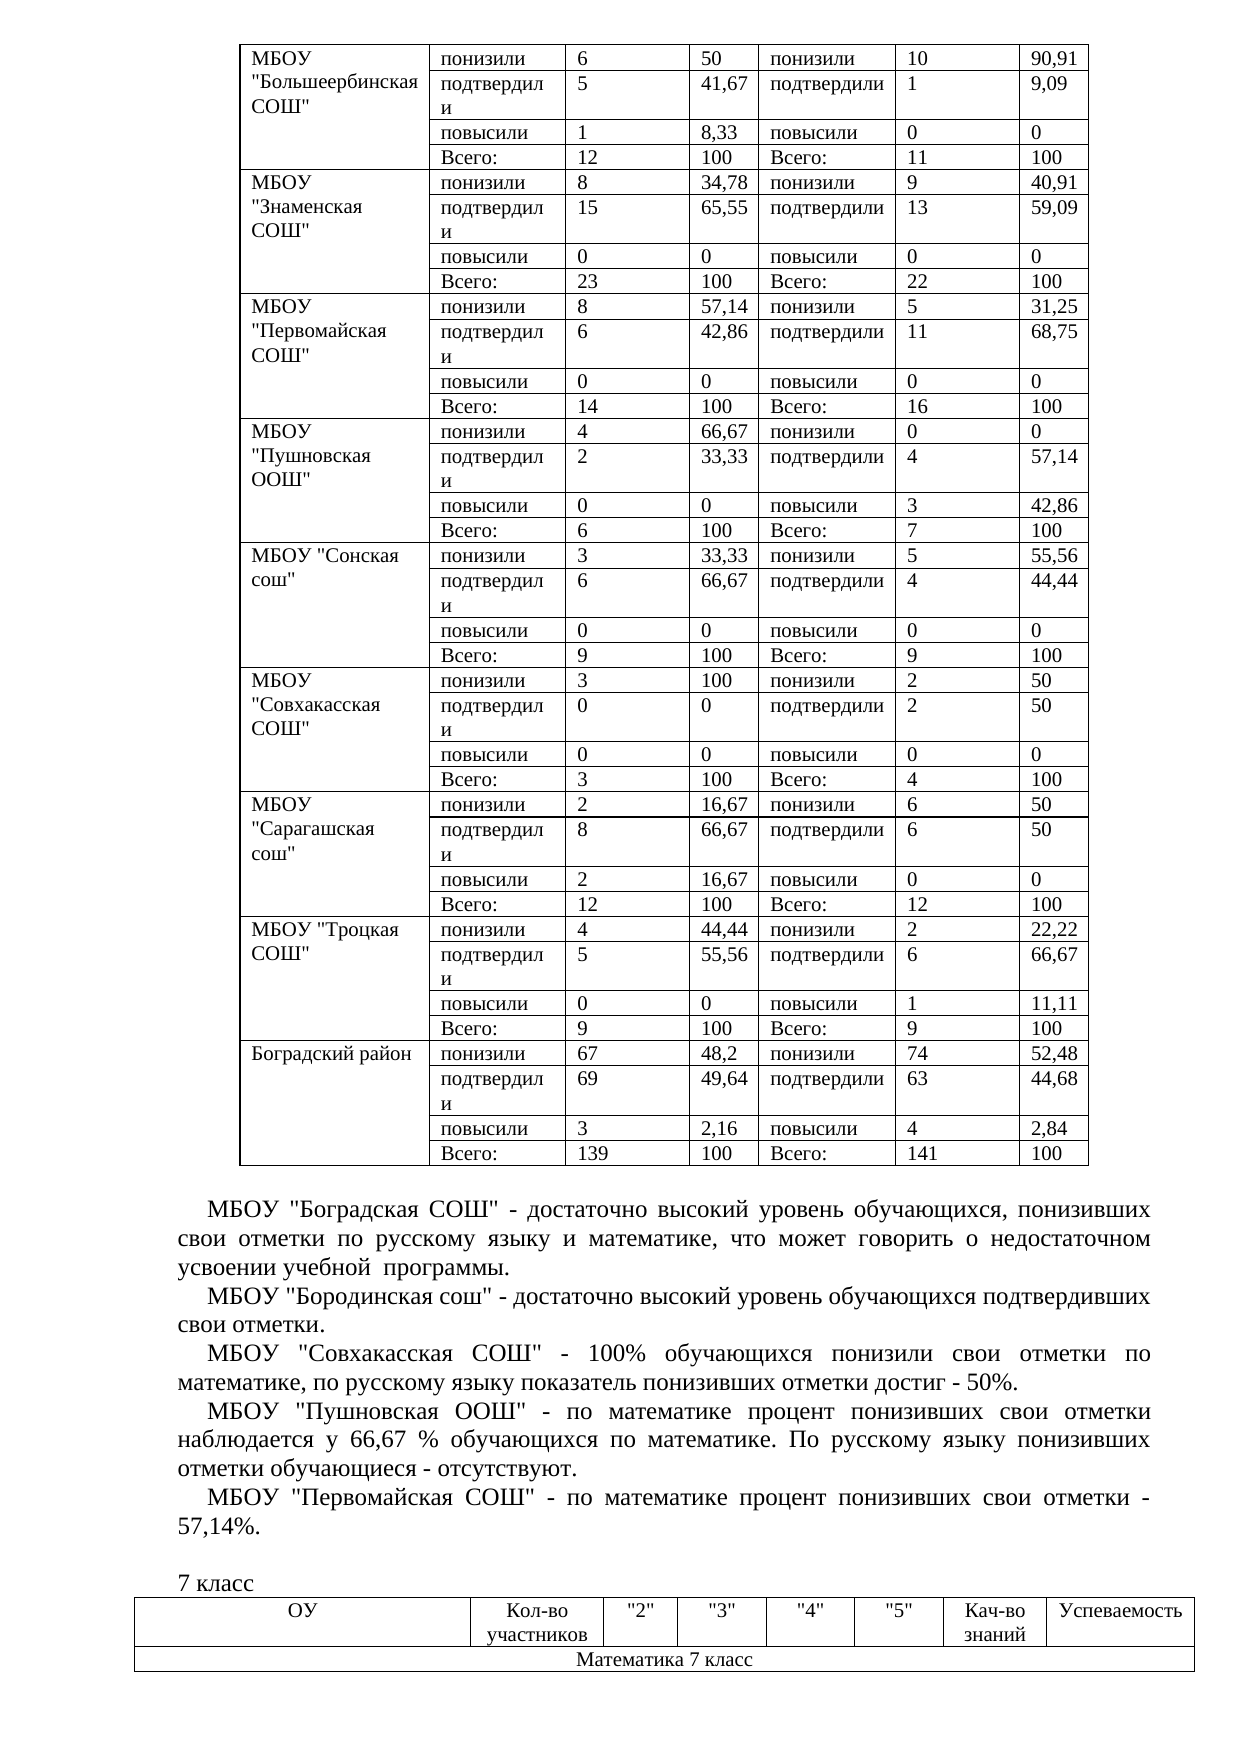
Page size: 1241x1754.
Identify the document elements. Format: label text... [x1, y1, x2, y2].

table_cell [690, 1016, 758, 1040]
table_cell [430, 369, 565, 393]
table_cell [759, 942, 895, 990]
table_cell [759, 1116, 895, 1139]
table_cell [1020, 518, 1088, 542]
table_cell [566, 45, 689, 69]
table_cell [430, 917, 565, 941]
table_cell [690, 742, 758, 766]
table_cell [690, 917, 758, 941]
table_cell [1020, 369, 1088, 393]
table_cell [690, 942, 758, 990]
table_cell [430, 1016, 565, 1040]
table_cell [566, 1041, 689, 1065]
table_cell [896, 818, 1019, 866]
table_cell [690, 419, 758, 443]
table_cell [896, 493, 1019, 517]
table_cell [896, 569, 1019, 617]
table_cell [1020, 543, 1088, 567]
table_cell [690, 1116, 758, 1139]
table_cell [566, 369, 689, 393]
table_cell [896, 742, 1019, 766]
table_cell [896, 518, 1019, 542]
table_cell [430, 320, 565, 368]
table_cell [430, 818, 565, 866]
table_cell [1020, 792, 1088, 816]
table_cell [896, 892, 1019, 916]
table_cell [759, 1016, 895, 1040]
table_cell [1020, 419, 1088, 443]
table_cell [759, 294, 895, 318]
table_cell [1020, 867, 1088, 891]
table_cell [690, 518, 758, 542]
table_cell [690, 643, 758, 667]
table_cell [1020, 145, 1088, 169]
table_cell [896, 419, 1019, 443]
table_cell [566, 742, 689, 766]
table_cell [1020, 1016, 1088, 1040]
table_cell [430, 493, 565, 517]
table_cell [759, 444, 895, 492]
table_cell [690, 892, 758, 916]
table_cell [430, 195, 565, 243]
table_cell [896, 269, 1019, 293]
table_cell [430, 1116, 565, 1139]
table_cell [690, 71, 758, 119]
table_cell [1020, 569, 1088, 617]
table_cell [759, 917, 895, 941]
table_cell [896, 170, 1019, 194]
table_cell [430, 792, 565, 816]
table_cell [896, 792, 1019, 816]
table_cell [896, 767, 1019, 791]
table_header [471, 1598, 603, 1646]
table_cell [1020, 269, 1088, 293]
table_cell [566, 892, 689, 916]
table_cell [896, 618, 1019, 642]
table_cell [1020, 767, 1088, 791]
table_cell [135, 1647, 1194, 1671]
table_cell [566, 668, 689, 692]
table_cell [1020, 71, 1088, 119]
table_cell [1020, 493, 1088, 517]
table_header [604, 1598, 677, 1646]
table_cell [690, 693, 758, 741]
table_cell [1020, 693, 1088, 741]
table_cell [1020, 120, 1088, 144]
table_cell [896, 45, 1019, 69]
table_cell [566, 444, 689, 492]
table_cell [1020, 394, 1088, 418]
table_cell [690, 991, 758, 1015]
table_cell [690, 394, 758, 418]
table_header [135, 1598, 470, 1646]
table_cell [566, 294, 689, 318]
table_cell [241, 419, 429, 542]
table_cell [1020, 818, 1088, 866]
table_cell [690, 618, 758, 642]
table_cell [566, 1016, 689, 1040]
text МБОУ "Пушновская ООШ" - по математике процент понизивших свои отметки наблюдается у 66,67 % обучающихся по математике. По русскому языку понизивших отметки обучающиеся - отсутствуют. [177, 1396, 1152, 1482]
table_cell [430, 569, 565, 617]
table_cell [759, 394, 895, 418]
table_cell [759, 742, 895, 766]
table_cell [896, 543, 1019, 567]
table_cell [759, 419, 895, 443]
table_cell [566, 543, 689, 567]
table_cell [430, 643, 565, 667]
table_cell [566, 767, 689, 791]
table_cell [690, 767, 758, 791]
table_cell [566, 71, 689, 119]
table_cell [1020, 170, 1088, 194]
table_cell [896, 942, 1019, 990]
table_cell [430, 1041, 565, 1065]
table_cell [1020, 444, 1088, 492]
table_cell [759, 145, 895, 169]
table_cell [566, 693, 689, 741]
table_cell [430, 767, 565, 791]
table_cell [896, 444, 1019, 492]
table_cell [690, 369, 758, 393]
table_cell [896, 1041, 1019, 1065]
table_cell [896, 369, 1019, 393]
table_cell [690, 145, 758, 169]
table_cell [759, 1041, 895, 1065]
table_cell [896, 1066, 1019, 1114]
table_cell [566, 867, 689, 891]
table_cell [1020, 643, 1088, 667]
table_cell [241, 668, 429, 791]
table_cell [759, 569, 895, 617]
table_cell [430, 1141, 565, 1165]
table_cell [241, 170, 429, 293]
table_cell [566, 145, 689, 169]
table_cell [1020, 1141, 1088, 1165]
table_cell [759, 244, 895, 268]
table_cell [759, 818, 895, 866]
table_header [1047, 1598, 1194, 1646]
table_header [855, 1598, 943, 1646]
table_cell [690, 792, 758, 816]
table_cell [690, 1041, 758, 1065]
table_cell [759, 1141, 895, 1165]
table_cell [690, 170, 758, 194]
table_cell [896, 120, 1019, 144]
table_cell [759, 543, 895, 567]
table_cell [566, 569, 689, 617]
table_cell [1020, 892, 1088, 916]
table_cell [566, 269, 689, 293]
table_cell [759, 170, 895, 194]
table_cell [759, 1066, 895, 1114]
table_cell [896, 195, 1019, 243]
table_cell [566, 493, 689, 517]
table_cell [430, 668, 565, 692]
text 7 класс [177, 1568, 1152, 1597]
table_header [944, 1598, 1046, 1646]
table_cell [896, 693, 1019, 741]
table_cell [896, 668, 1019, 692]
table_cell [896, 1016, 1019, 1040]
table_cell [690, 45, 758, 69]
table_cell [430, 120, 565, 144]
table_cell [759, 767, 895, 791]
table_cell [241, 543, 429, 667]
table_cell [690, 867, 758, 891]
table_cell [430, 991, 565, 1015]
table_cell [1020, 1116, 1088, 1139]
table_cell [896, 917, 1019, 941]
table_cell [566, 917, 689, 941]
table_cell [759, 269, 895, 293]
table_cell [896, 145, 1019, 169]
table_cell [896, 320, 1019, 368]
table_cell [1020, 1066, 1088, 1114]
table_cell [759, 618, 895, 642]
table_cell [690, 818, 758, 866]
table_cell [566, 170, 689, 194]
text МБОУ "Боградская СОШ" - достаточно высокий уровень обучающихся, понизивших свои отметки по русскому языку и математике, что может говорить о недостаточном усвоении учебной программы. [177, 1194, 1152, 1281]
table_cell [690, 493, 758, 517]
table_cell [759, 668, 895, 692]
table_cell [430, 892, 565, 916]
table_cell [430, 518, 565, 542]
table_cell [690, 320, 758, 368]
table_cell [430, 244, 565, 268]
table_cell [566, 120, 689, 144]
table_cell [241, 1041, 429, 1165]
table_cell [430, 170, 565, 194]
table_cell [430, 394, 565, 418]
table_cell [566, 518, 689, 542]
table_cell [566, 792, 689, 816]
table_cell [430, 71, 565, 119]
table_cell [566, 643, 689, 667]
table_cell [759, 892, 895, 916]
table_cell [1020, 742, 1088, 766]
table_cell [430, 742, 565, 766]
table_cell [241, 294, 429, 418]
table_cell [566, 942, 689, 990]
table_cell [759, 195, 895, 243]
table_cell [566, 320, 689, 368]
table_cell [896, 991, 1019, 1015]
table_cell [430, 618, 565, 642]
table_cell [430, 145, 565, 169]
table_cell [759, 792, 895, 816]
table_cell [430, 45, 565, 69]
text МБОУ "Совхакасская СОШ" - 100% обучающихся понизили свои отметки по математике, по русскому языку показатель понизивших отметки достиг - 50%. [177, 1338, 1152, 1396]
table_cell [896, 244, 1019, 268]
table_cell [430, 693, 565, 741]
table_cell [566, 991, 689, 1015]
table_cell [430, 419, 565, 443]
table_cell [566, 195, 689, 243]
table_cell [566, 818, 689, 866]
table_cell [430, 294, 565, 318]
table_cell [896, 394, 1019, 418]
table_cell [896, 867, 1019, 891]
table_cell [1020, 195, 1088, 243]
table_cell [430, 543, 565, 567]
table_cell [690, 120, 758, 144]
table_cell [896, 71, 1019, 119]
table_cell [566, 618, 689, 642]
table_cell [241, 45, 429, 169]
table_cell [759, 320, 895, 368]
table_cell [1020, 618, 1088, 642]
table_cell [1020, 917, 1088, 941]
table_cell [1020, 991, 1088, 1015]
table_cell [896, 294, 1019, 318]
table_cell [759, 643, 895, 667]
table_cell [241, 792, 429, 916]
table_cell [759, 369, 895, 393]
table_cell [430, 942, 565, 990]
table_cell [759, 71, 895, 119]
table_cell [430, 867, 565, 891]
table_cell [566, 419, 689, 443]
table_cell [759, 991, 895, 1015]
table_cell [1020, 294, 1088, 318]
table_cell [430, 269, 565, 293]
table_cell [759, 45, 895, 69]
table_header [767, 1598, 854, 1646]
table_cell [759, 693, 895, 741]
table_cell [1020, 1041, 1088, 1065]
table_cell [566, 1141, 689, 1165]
text МБОУ "Первомайская СОШ" - по математике процент понизивших свои отметки - 57,14%. [177, 1482, 1152, 1539]
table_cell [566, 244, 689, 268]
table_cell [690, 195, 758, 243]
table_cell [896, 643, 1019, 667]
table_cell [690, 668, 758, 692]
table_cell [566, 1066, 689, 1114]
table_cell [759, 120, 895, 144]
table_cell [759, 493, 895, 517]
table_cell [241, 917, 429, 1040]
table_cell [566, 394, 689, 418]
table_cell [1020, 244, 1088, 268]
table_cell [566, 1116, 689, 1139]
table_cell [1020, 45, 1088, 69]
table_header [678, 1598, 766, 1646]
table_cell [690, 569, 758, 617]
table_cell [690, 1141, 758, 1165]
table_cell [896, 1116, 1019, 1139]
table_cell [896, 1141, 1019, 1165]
text МБОУ "Бородинская сош" - достаточно высокий уровень обучающихся подтвердивших свои отметки. [177, 1281, 1152, 1338]
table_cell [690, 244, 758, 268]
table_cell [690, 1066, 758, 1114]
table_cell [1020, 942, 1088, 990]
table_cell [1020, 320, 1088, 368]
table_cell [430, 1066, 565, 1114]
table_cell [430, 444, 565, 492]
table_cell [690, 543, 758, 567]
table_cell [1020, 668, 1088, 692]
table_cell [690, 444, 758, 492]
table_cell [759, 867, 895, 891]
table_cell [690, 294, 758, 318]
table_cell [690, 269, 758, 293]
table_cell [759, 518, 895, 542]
